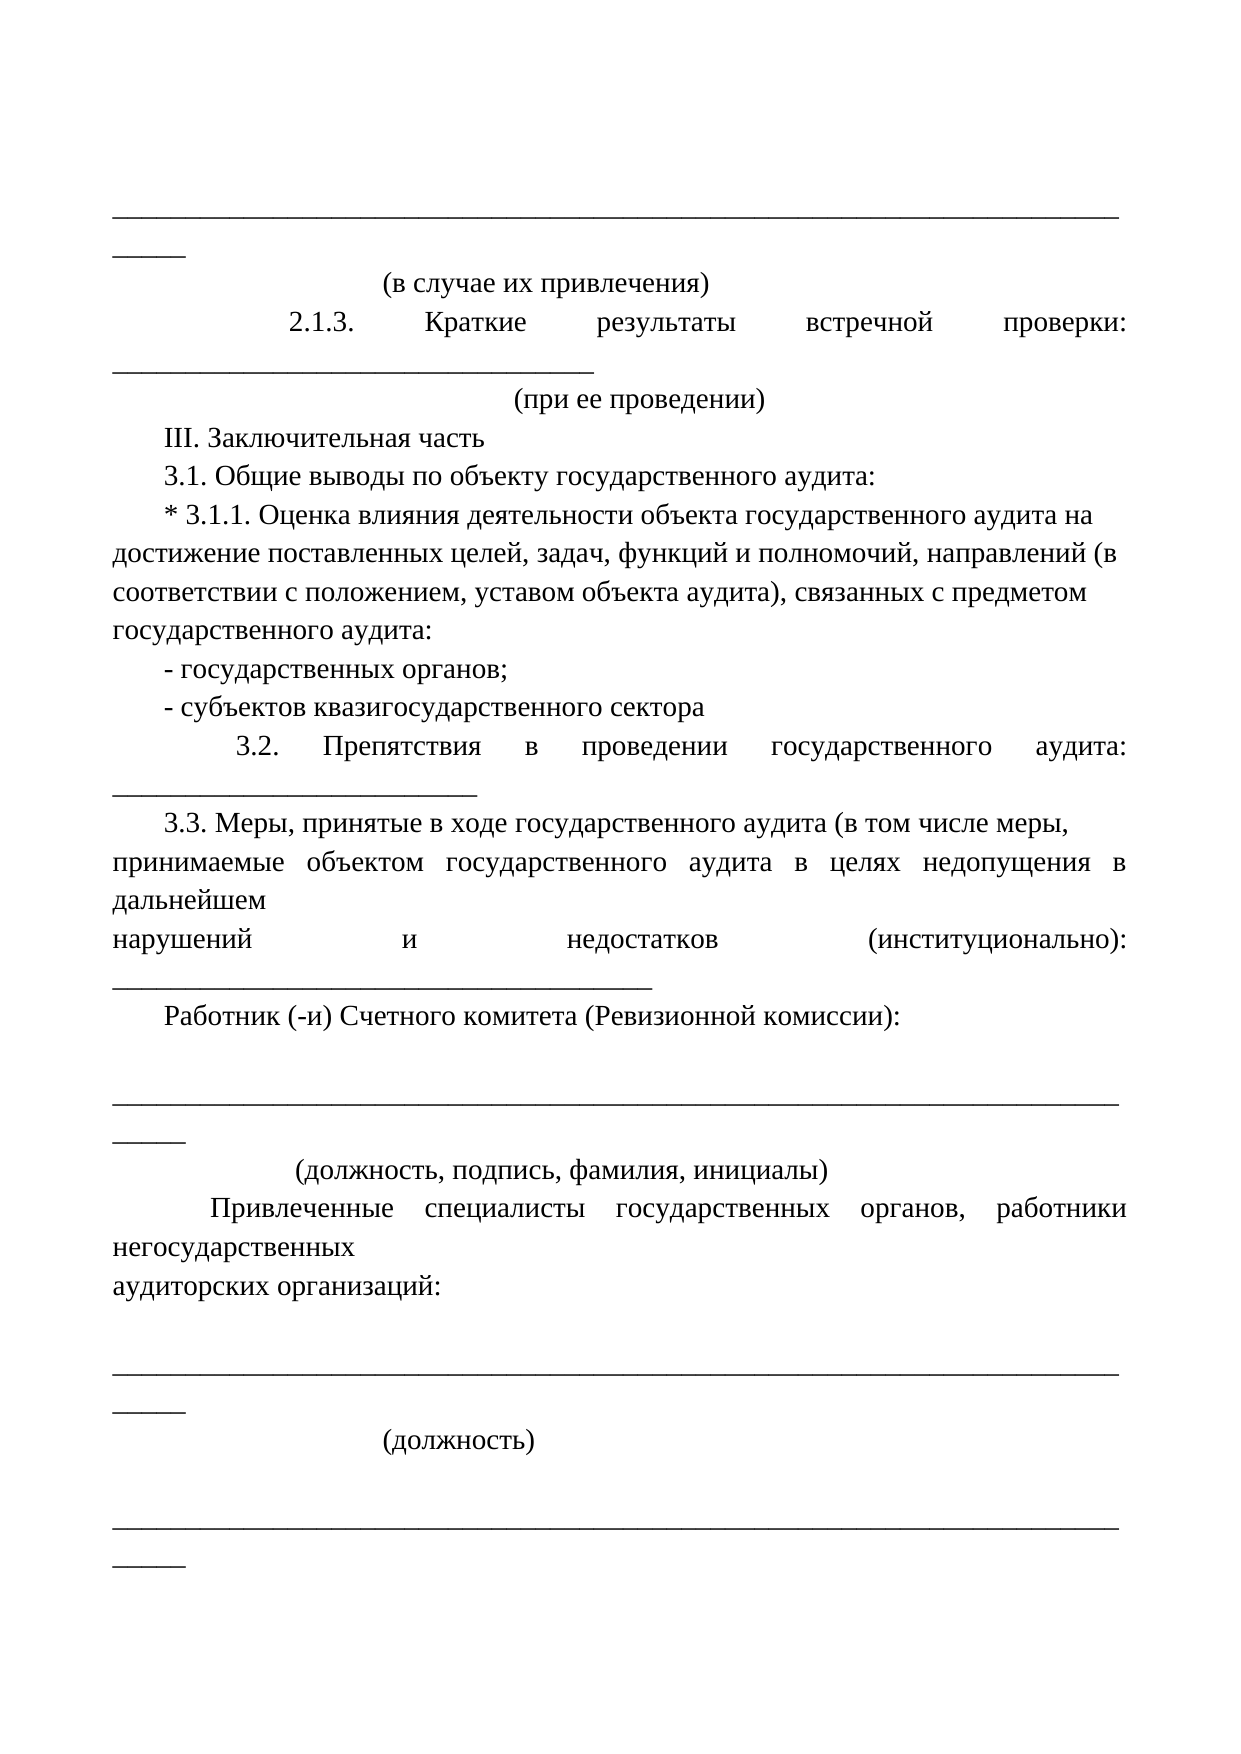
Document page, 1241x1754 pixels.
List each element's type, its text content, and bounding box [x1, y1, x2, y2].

text - государственных органов; [112, 651, 1128, 684]
text принимаемые объектом государственного аудита в целях недопущения в дальнейшем [112, 844, 1128, 916]
text (в случае их привлечения) [112, 266, 1128, 299]
text * 3.1.1. Оценка влияния деятельности объекта государственного аудита на [112, 497, 1128, 530]
text 3.3. Меры, принятые в ходе государственного аудита (в том числе меры, [112, 805, 1128, 839]
text 3.2. Препятствия в проведении государственного аудита: _________________________ [112, 728, 1128, 800]
text 3.1. Общие выводы по объекту государственного аудита: [112, 458, 1128, 492]
text - субъектов квазигосударственного сектора [112, 689, 1128, 723]
text III. Заключительная часть [112, 420, 1128, 453]
text (должность) [112, 1422, 1128, 1455]
text соответствии с положением, уставом объекта аудита), связанных с предметом [112, 574, 1128, 607]
text аудиторских организаций: [112, 1268, 1128, 1301]
text (должность, подпись, фамилия, инициалы) [112, 1152, 1128, 1186]
text __________________________________________________________________________ [112, 1306, 1128, 1417]
text государственного аудита: [112, 612, 1128, 646]
text __________________________________________________________________________ [112, 1460, 1128, 1571]
text Работник (-и) Счетного комитета (Ревизионной комиссии): [112, 998, 1128, 1031]
text 2.1.3. Краткие результаты встречной проверки: _________________________________ [112, 304, 1128, 376]
text достижение поставленных целей, задач, функций и полномочий, направлений (в [112, 535, 1128, 569]
text Привлеченные специалисты государственных органов, работники негосударственных [112, 1191, 1128, 1263]
text (при ее проведении) [112, 381, 1128, 415]
text нарушений и недостатков (институционально): _____________________________________ [112, 921, 1128, 993]
text __________________________________________________________________________ [112, 150, 1128, 261]
text __________________________________________________________________________ [112, 1036, 1128, 1147]
